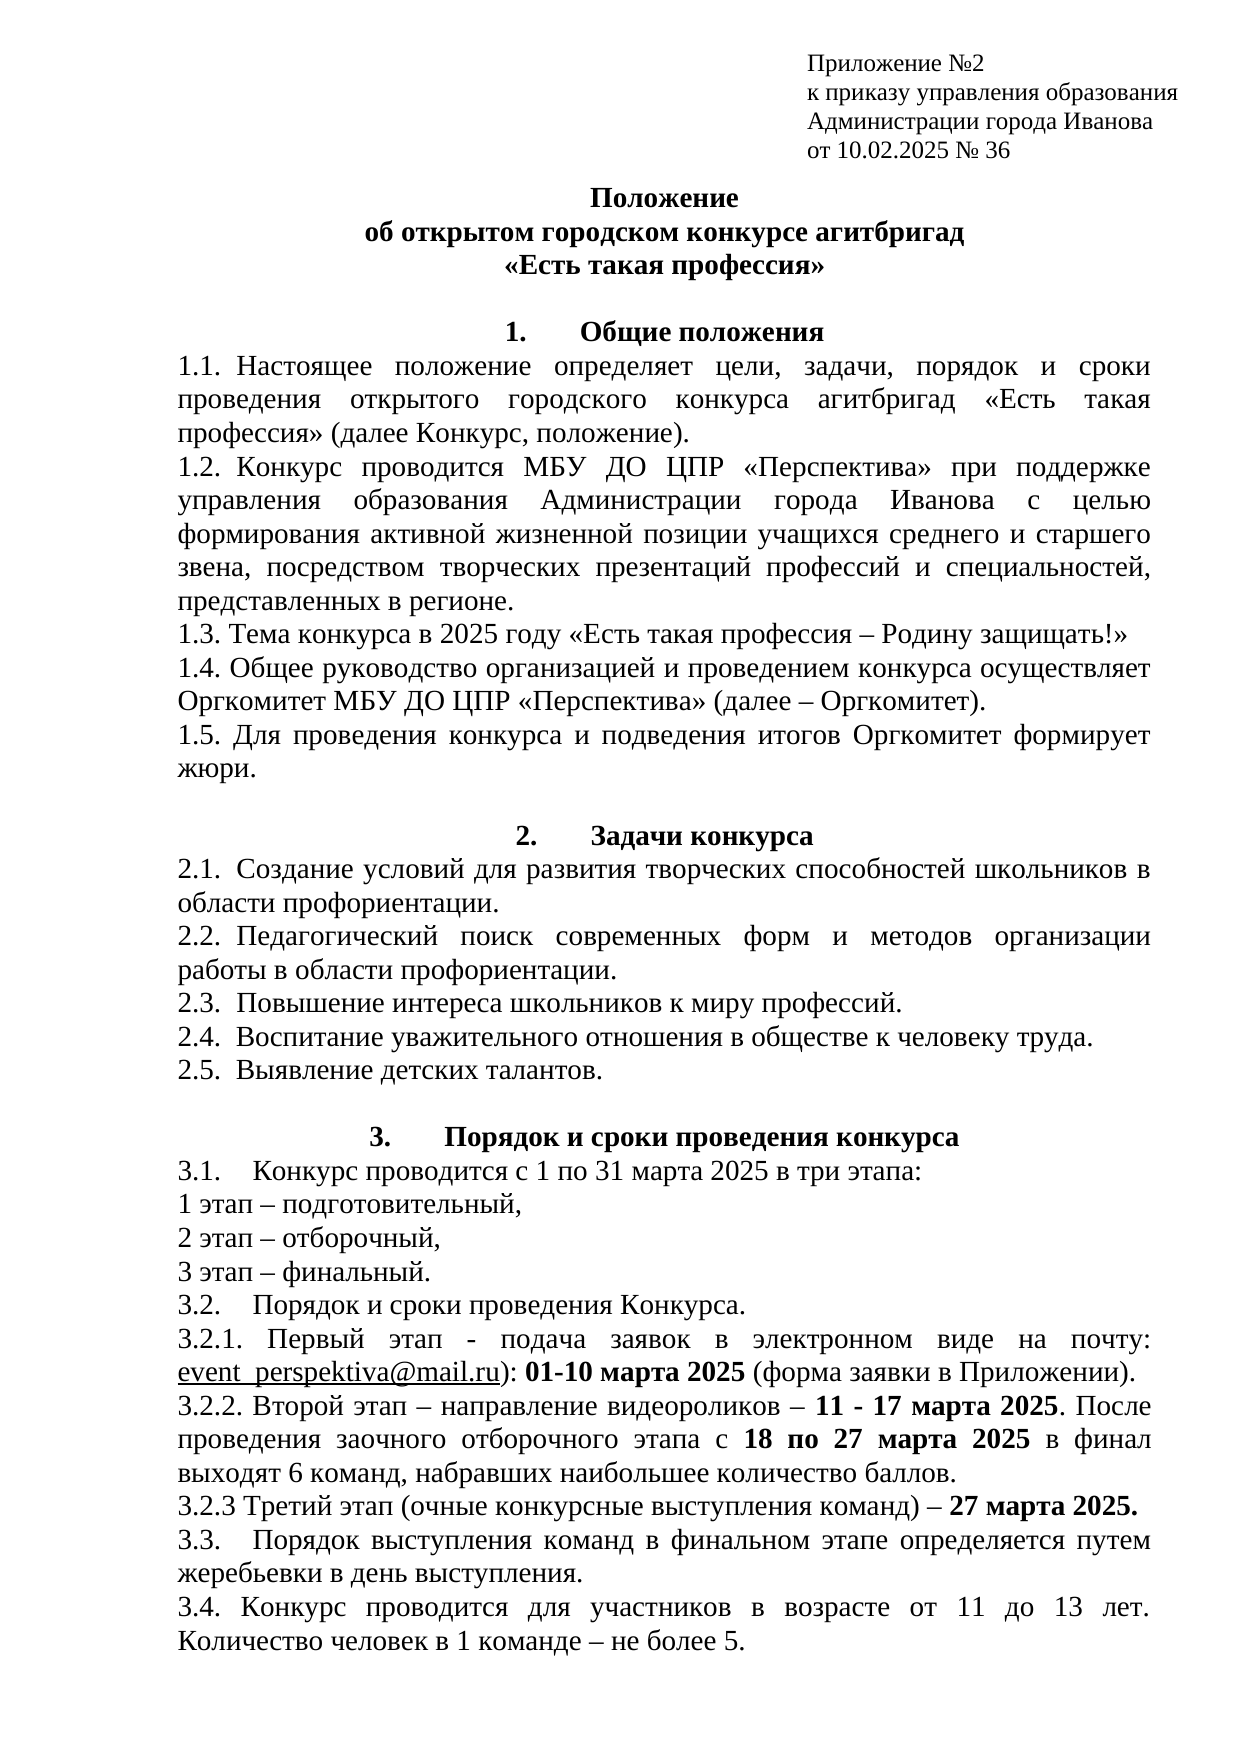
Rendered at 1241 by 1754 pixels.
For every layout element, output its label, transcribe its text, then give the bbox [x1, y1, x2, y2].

text 3.2.2. Второй этап – направление видеороликов – 11 - 17 марта 2025. После проведения заочного отборочного этапа с 18 по 27 марта 2025 в финал выходят 6 команд, набравших наибольшее количество баллов. [177, 1388, 1152, 1488]
text 1. Общие положения [177, 314, 1152, 348]
text 2.3. Повышение интереса школьников к миру профессий. [177, 985, 1152, 1019]
text 1 этап – подготовительный, [177, 1187, 1152, 1220]
text 2.4. Воспитание уважительного отношения в обществе к человеку труда. [177, 1019, 1152, 1052]
text 3.2.1. Первый этап - подача заявок в электронном виде на почту: event_perspektiva@mail.ru): 01-10 марта 2025 (форма заявки в Приложении). [177, 1321, 1152, 1388]
text 2. Задачи конкурса [177, 818, 1152, 851]
text 1.2. Конкурс проводится МБУ ДО ЦПР «Перспектива» при поддержке управления образования Администрации города Иванова с целью формирования активной жизненной позиции учащихся среднего и старшего звена, посредством творческих презентаций профессий и специальностей, представленных в регионе. [177, 449, 1152, 616]
text 3.2. Порядок и сроки проведения Конкурса. [177, 1287, 1152, 1321]
text 3. Порядок и сроки проведения конкурса [177, 1119, 1152, 1153]
text 2 этап – отборочный, [177, 1220, 1152, 1254]
text 2.1. Создание условий для развития творческих способностей школьников в области профориентации. [177, 851, 1152, 918]
text об открытом городском конкурсе агитбригад [177, 214, 1152, 247]
text 1.1. Настоящее положение определяет цели, задачи, порядок и сроки проведения открытого городского конкурса агитбригад «Есть такая профессия» (далее Конкурс, положение). [177, 348, 1152, 449]
text 2.2. Педагогический поиск современных форм и методов организации работы в области профориентации. [177, 918, 1152, 985]
text 3.4. Конкурс проводится для участников в возрасте от 11 до 13 лет. Количество человек в 1 команде – не более 5. [177, 1589, 1152, 1656]
text «Есть такая профессия» [177, 247, 1152, 281]
text 3.2.3 Третий этап (очные конкурсные выступления команд) – 27 марта 2025. [177, 1488, 1152, 1522]
text 1.5. Для проведения конкурса и подведения итогов Оргкомитет формирует жюри. [177, 717, 1152, 784]
text 1.4. Общее руководство организацией и проведением конкурса осуществляет Оргкомитет МБУ ДО ЦПР «Перспектива» (далее – Оргкомитет). [177, 650, 1152, 717]
text Положение [177, 180, 1152, 214]
text 3 этап – финальный. [177, 1254, 1152, 1287]
text 3.1. Конкурс проводится с 1 по 31 марта 2025 в три этапа: [177, 1153, 1152, 1187]
text 1.3. Тема конкурса в 2025 году «Есть такая профессия – Родину защищать!» [177, 616, 1152, 650]
text 2.5. Выявление детских талантов. [177, 1052, 1152, 1086]
text 3.3. Порядок выступления команд в финальном этапе определяется путем жеребьевки в день выступления. [177, 1522, 1152, 1589]
